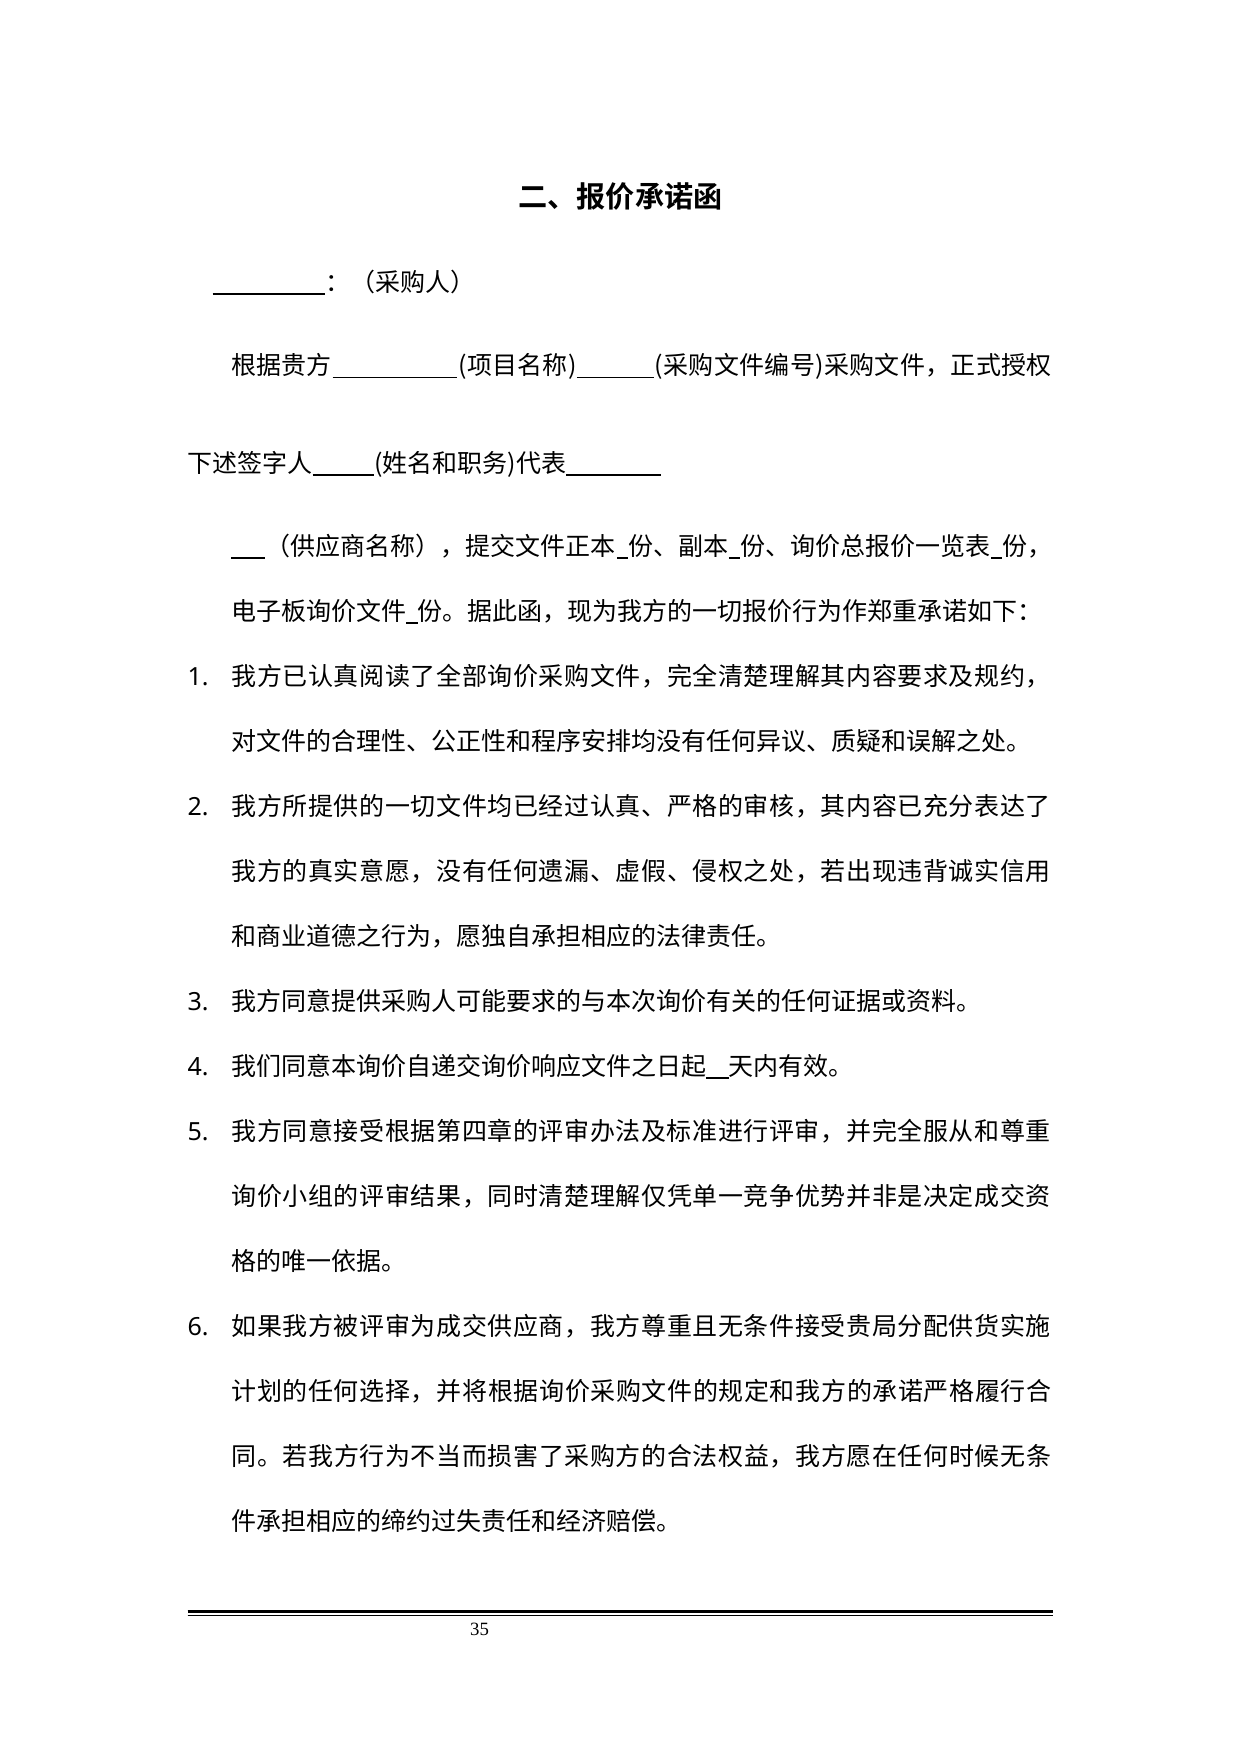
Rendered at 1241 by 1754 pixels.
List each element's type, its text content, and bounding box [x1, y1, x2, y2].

list 我方同意提供采购人可能要求的与本次询价有关的任何证据或资料。 [187, 967, 1053, 1032]
list 如果我方被评审为成交供应商，我方尊重且无条件接受贵局分配供货实施计划的任何选择，并将根据询价采购文件的规定和我方的承诺严格履行合同。若我方行为不当而损害了采购方的合法权益，我方愿在任何时候无条件承担相应的缔约过失责任和经济赔偿。 [187, 1292, 1053, 1552]
list 我们同意本询价自递交询价响应文件之日起 天内有效。 [187, 1032, 1053, 1097]
list 我方已认真阅读了全部询价采购文件，完全清楚理解其内容要求及规约，对文件的合理性、公正性和程序安排均没有任何异议、质疑和误解之处。 [187, 642, 1053, 772]
text 根据贵方 (项目名称) (采购文件编号)采购文件，正式授权下述签字人 (姓名和职务)代表 [187, 331, 1053, 494]
text ：（采购人） [187, 248, 1053, 313]
text （供应商名称），提交文件正本 份、副本 份、询价总报价一览表 份，电子板询价文件 份。据此函，现为我方的一切报价行为作郑重承诺如下： [231, 512, 1053, 642]
list 我方所提供的一切文件均已经过认真、严格的审核，其内容已充分表达了我方的真实意愿，没有任何遗漏、虚假、侵权之处，若出现违背诚实信用和商业道德之行为，愿独自承担相应的法律责任。 [187, 772, 1053, 967]
list 我方同意接受根据第四章的评审办法及标准进行评审，并完全服从和尊重询价小组的评审结果，同时清楚理解仅凭单一竞争优势并非是决定成交资格的唯一依据。 [187, 1097, 1053, 1292]
subtitle 二、报价承诺函 [187, 162, 1053, 227]
